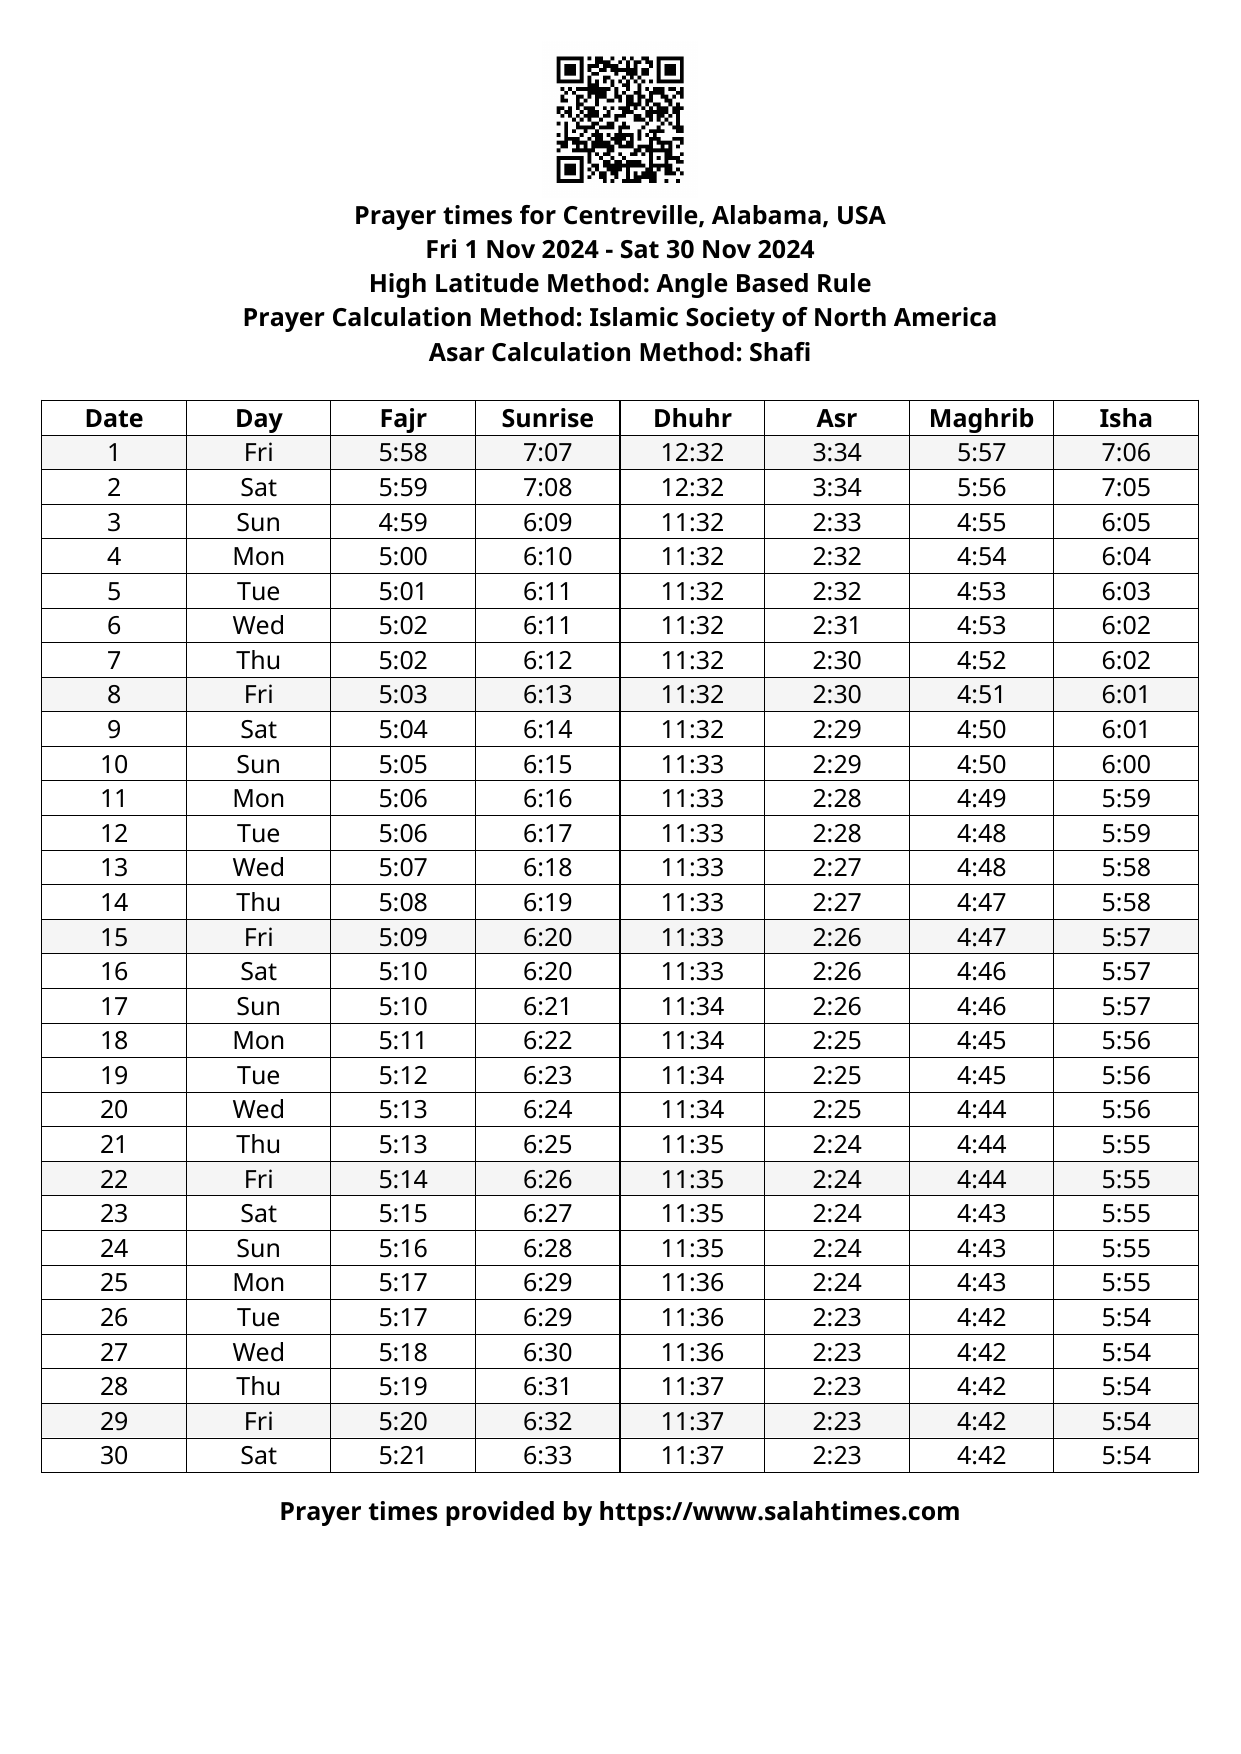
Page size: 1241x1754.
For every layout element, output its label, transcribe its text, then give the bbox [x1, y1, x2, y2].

table_cell 2:28 [765, 816, 909, 849]
table_cell 5:21 [331, 1439, 475, 1472]
text Asar Calculation Method: Shafi [42, 334, 1198, 368]
table_cell 26 [42, 1300, 186, 1334]
table_cell 4:43 [910, 1266, 1053, 1299]
table_cell Tue [187, 1300, 330, 1334]
table_cell 5:55 [1054, 1231, 1198, 1264]
table_cell 10 [42, 747, 186, 780]
table_cell 5:05 [331, 747, 475, 780]
table_cell 3:34 [765, 470, 909, 504]
table_cell Wed [187, 1335, 330, 1368]
table_cell 11:33 [621, 851, 764, 884]
table_cell 11:35 [621, 1196, 764, 1230]
table_cell Sat [187, 712, 330, 746]
table_cell 5:54 [1054, 1369, 1198, 1403]
table_cell Thu [187, 1369, 330, 1403]
table_cell 4:42 [910, 1369, 1053, 1403]
table_cell 4:50 [910, 712, 1053, 746]
table_cell 6:03 [1054, 574, 1198, 607]
table_cell 5:59 [331, 470, 475, 504]
table_cell 6:21 [476, 989, 619, 1022]
table_cell 6:15 [476, 747, 619, 780]
table_cell 2:33 [765, 505, 909, 538]
table_cell 5:18 [331, 1335, 475, 1368]
table_cell 5:16 [331, 1231, 475, 1264]
table_cell 2:23 [765, 1404, 909, 1437]
table_cell 4:43 [910, 1231, 1053, 1264]
table_cell 5:10 [331, 954, 475, 988]
table_cell 7:08 [476, 470, 619, 504]
table_cell 5:04 [331, 712, 475, 746]
table_cell 11:32 [621, 539, 764, 573]
table_cell 5:13 [331, 1093, 475, 1126]
table_cell 11:32 [621, 712, 764, 746]
table_cell 2:26 [765, 954, 909, 988]
table_cell 6:13 [476, 678, 619, 711]
table_cell 24 [42, 1231, 186, 1264]
table_cell 11:34 [621, 1093, 764, 1126]
table_cell 4:48 [910, 851, 1053, 884]
table_cell 3:34 [765, 436, 909, 469]
table_cell 11:32 [621, 643, 764, 677]
table_cell Fri [187, 1162, 330, 1195]
table_cell 11:37 [621, 1439, 764, 1472]
table_cell 2:24 [765, 1162, 909, 1195]
table_cell 2:28 [765, 781, 909, 815]
table_cell 6:26 [476, 1162, 619, 1195]
table_cell 4:44 [910, 1162, 1053, 1195]
table_cell Mon [187, 781, 330, 815]
table_cell 8 [42, 678, 186, 711]
picture [542, 41, 699, 198]
table_cell 3 [42, 505, 186, 538]
table_cell 6:10 [476, 539, 619, 573]
table_cell 11:32 [621, 574, 764, 607]
table_cell 5:55 [1054, 1162, 1198, 1195]
table_header Date [42, 401, 186, 434]
table_cell 4:45 [910, 1058, 1053, 1092]
text High Latitude Method: Angle Based Rule [42, 266, 1198, 300]
table_cell 2:29 [765, 747, 909, 780]
table_cell 11:33 [621, 781, 764, 815]
table_cell 6:32 [476, 1404, 619, 1437]
text Prayer times for Centreville, Alabama, USA [42, 198, 1198, 232]
table_cell 6:17 [476, 816, 619, 849]
table_cell Mon [187, 1266, 330, 1299]
table_cell 25 [42, 1266, 186, 1299]
table_cell 2:24 [765, 1127, 909, 1161]
table_cell Wed [187, 851, 330, 884]
table_cell 5:19 [331, 1369, 475, 1403]
table_cell 11:36 [621, 1300, 764, 1334]
table_cell 5:58 [331, 436, 475, 469]
text Prayer times provided by https://www.salahtimes.com [42, 1494, 1198, 1528]
table_cell Sat [187, 470, 330, 504]
table_cell 4:53 [910, 574, 1053, 607]
table_cell 2:31 [765, 609, 909, 642]
table_header Sunrise [476, 401, 619, 434]
table_cell 2:32 [765, 539, 909, 573]
table_cell 20 [42, 1093, 186, 1126]
table_cell Fri [187, 678, 330, 711]
table_cell 4:44 [910, 1127, 1053, 1161]
table_cell 2:26 [765, 920, 909, 953]
table_cell 6:16 [476, 781, 619, 815]
table_cell Fri [187, 436, 330, 469]
table_cell 2:24 [765, 1231, 909, 1264]
table_cell Sun [187, 1231, 330, 1264]
table_cell 6:11 [476, 609, 619, 642]
table_cell 4:44 [910, 1093, 1053, 1126]
table_cell 11:36 [621, 1335, 764, 1368]
table_cell 6:24 [476, 1093, 619, 1126]
table_cell 5:54 [1054, 1335, 1198, 1368]
table_cell 11:34 [621, 989, 764, 1022]
table_cell 12:32 [621, 436, 764, 469]
table_cell 4:42 [910, 1439, 1053, 1472]
table_cell 5:15 [331, 1196, 475, 1230]
table_header Asr [765, 401, 909, 434]
table_cell 4:42 [910, 1335, 1053, 1368]
table_cell 11:35 [621, 1231, 764, 1264]
table_cell 5:11 [331, 1024, 475, 1057]
table_cell 11:32 [621, 609, 764, 642]
table_cell 6:04 [1054, 539, 1198, 573]
table_cell 6:29 [476, 1300, 619, 1334]
table_cell Sun [187, 747, 330, 780]
table_cell 9 [42, 712, 186, 746]
table_cell 5:02 [331, 643, 475, 677]
table_cell Wed [187, 1093, 330, 1126]
text Fri 1 Nov 2024 - Sat 30 Nov 2024 [42, 232, 1198, 266]
table_cell 5:17 [331, 1300, 475, 1334]
table_cell 6:18 [476, 851, 619, 884]
table_cell 5:10 [331, 989, 475, 1022]
table_cell Sun [187, 989, 330, 1022]
table_cell 4:48 [910, 816, 1053, 849]
table_cell 11:33 [621, 920, 764, 953]
table_cell 2:25 [765, 1024, 909, 1057]
table_cell 2:25 [765, 1093, 909, 1126]
table_cell 5:07 [331, 851, 475, 884]
table_cell 1 [42, 436, 186, 469]
table_cell 5:58 [1054, 851, 1198, 884]
table_cell 6:20 [476, 920, 619, 953]
table_cell 5:03 [331, 678, 475, 711]
table_cell 5:13 [331, 1127, 475, 1161]
table_cell 5 [42, 574, 186, 607]
table_cell 7 [42, 643, 186, 677]
table_cell 6:00 [1054, 747, 1198, 780]
table_cell 7:07 [476, 436, 619, 469]
table_cell Mon [187, 1024, 330, 1057]
table_cell 12 [42, 816, 186, 849]
table_cell 6:31 [476, 1369, 619, 1403]
table_cell 12:32 [621, 470, 764, 504]
table_cell 7:05 [1054, 470, 1198, 504]
table_cell Sat [187, 1196, 330, 1230]
table_cell 5:02 [331, 609, 475, 642]
table_cell 6:11 [476, 574, 619, 607]
table_cell 5:20 [331, 1404, 475, 1437]
table_cell Tue [187, 1058, 330, 1092]
table_cell 5:55 [1054, 1127, 1198, 1161]
table_cell 5:06 [331, 816, 475, 849]
table_cell 5:54 [1054, 1404, 1198, 1437]
table_cell 5:54 [1054, 1439, 1198, 1472]
table_cell 2:30 [765, 643, 909, 677]
table_cell Sat [187, 1439, 330, 1472]
table_header Day [187, 401, 330, 434]
table_cell 6:28 [476, 1231, 619, 1264]
table_cell 5:55 [1054, 1266, 1198, 1299]
table_cell 7:06 [1054, 436, 1198, 469]
table_cell 18 [42, 1024, 186, 1057]
table_cell 6:25 [476, 1127, 619, 1161]
table_cell 27 [42, 1335, 186, 1368]
table_cell 6:02 [1054, 609, 1198, 642]
table_cell 4:46 [910, 989, 1053, 1022]
table_header Fajr [331, 401, 475, 434]
table_cell Thu [187, 885, 330, 919]
table_cell 5:57 [1054, 989, 1198, 1022]
table_cell 6:19 [476, 885, 619, 919]
table_cell 6:14 [476, 712, 619, 746]
table_cell Mon [187, 539, 330, 573]
table_cell 5:56 [910, 470, 1053, 504]
table_cell 2:24 [765, 1196, 909, 1230]
table_cell 5:56 [1054, 1024, 1198, 1057]
table_cell 6:23 [476, 1058, 619, 1092]
table_cell 5:14 [331, 1162, 475, 1195]
table_cell 2:23 [765, 1439, 909, 1472]
table_cell 4:45 [910, 1024, 1053, 1057]
table_cell 4:52 [910, 643, 1053, 677]
table_cell 2:30 [765, 678, 909, 711]
table_cell 11:36 [621, 1266, 764, 1299]
table_cell 6:02 [1054, 643, 1198, 677]
table_cell 21 [42, 1127, 186, 1161]
table_cell Sat [187, 954, 330, 988]
table_cell 2:26 [765, 989, 909, 1022]
table_cell 4:42 [910, 1404, 1053, 1437]
table_cell Fri [187, 1404, 330, 1437]
table_cell 11:37 [621, 1404, 764, 1437]
table_cell 2:32 [765, 574, 909, 607]
table_cell 5:59 [1054, 781, 1198, 815]
table_cell 2 [42, 470, 186, 504]
table_cell 5:06 [331, 781, 475, 815]
table_cell 29 [42, 1404, 186, 1437]
table_cell 28 [42, 1369, 186, 1403]
table_cell 4:54 [910, 539, 1053, 573]
table_cell 5:57 [1054, 920, 1198, 953]
table_cell 22 [42, 1162, 186, 1195]
table_cell 5:01 [331, 574, 475, 607]
table_cell Thu [187, 643, 330, 677]
table_cell 11:37 [621, 1369, 764, 1403]
table_cell Fri [187, 920, 330, 953]
table_cell Sun [187, 505, 330, 538]
table_cell 4:42 [910, 1300, 1053, 1334]
table_cell 5:56 [1054, 1093, 1198, 1126]
table_cell 4:49 [910, 781, 1053, 815]
table_cell 5:12 [331, 1058, 475, 1092]
table_cell 6:27 [476, 1196, 619, 1230]
table_cell 4:53 [910, 609, 1053, 642]
table_cell 5:57 [1054, 954, 1198, 988]
table_header Maghrib [910, 401, 1053, 434]
table_cell 11:33 [621, 816, 764, 849]
table_cell 4:47 [910, 920, 1053, 953]
table_cell 6:09 [476, 505, 619, 538]
table_cell 6:22 [476, 1024, 619, 1057]
table_cell 16 [42, 954, 186, 988]
table_cell 11:32 [621, 678, 764, 711]
table_cell 5:09 [331, 920, 475, 953]
table_cell 6:33 [476, 1439, 619, 1472]
table_cell 6:12 [476, 643, 619, 677]
table_cell 13 [42, 851, 186, 884]
table_cell 30 [42, 1439, 186, 1472]
table_cell 5:54 [1054, 1300, 1198, 1334]
table_cell 4:43 [910, 1196, 1053, 1230]
table_cell 5:08 [331, 885, 475, 919]
table_cell 6:01 [1054, 712, 1198, 746]
table_cell 4:55 [910, 505, 1053, 538]
table_cell 5:17 [331, 1266, 475, 1299]
table_cell Thu [187, 1127, 330, 1161]
table_cell 2:23 [765, 1300, 909, 1334]
table_cell 15 [42, 920, 186, 953]
table_cell 11:33 [621, 885, 764, 919]
table_header Isha [1054, 401, 1198, 434]
table_cell 11 [42, 781, 186, 815]
table_cell 5:58 [1054, 885, 1198, 919]
table_cell 11:32 [621, 505, 764, 538]
table_cell 17 [42, 989, 186, 1022]
text Prayer Calculation Method: Islamic Society of North America [42, 300, 1198, 334]
table_cell Tue [187, 574, 330, 607]
table_cell Wed [187, 609, 330, 642]
table_cell 5:00 [331, 539, 475, 573]
table_cell 6:20 [476, 954, 619, 988]
table_cell 4 [42, 539, 186, 573]
table_cell 5:59 [1054, 816, 1198, 849]
table_cell 23 [42, 1196, 186, 1230]
table_cell 6 [42, 609, 186, 642]
table_cell 2:27 [765, 851, 909, 884]
table_cell 4:46 [910, 954, 1053, 988]
table_cell 5:55 [1054, 1196, 1198, 1230]
table_cell 6:29 [476, 1266, 619, 1299]
table_cell 6:05 [1054, 505, 1198, 538]
table_cell 6:01 [1054, 678, 1198, 711]
table_cell 4:50 [910, 747, 1053, 780]
table_cell 11:35 [621, 1162, 764, 1195]
table_cell 11:34 [621, 1024, 764, 1057]
table_cell 2:27 [765, 885, 909, 919]
table_cell 6:30 [476, 1335, 619, 1368]
table_cell 2:23 [765, 1369, 909, 1403]
table_cell Tue [187, 816, 330, 849]
table_cell 5:56 [1054, 1058, 1198, 1092]
table_cell 11:34 [621, 1058, 764, 1092]
table_cell 4:59 [331, 505, 475, 538]
table_cell 4:51 [910, 678, 1053, 711]
table_cell 11:33 [621, 747, 764, 780]
table_cell 11:33 [621, 954, 764, 988]
table_cell 2:23 [765, 1335, 909, 1368]
table_cell 11:35 [621, 1127, 764, 1161]
table_cell 2:29 [765, 712, 909, 746]
table_cell 14 [42, 885, 186, 919]
table_cell 2:25 [765, 1058, 909, 1092]
table_header Dhuhr [621, 401, 764, 434]
table_cell 5:57 [910, 436, 1053, 469]
table_cell 2:24 [765, 1266, 909, 1299]
table_cell 19 [42, 1058, 186, 1092]
table_cell 4:47 [910, 885, 1053, 919]
